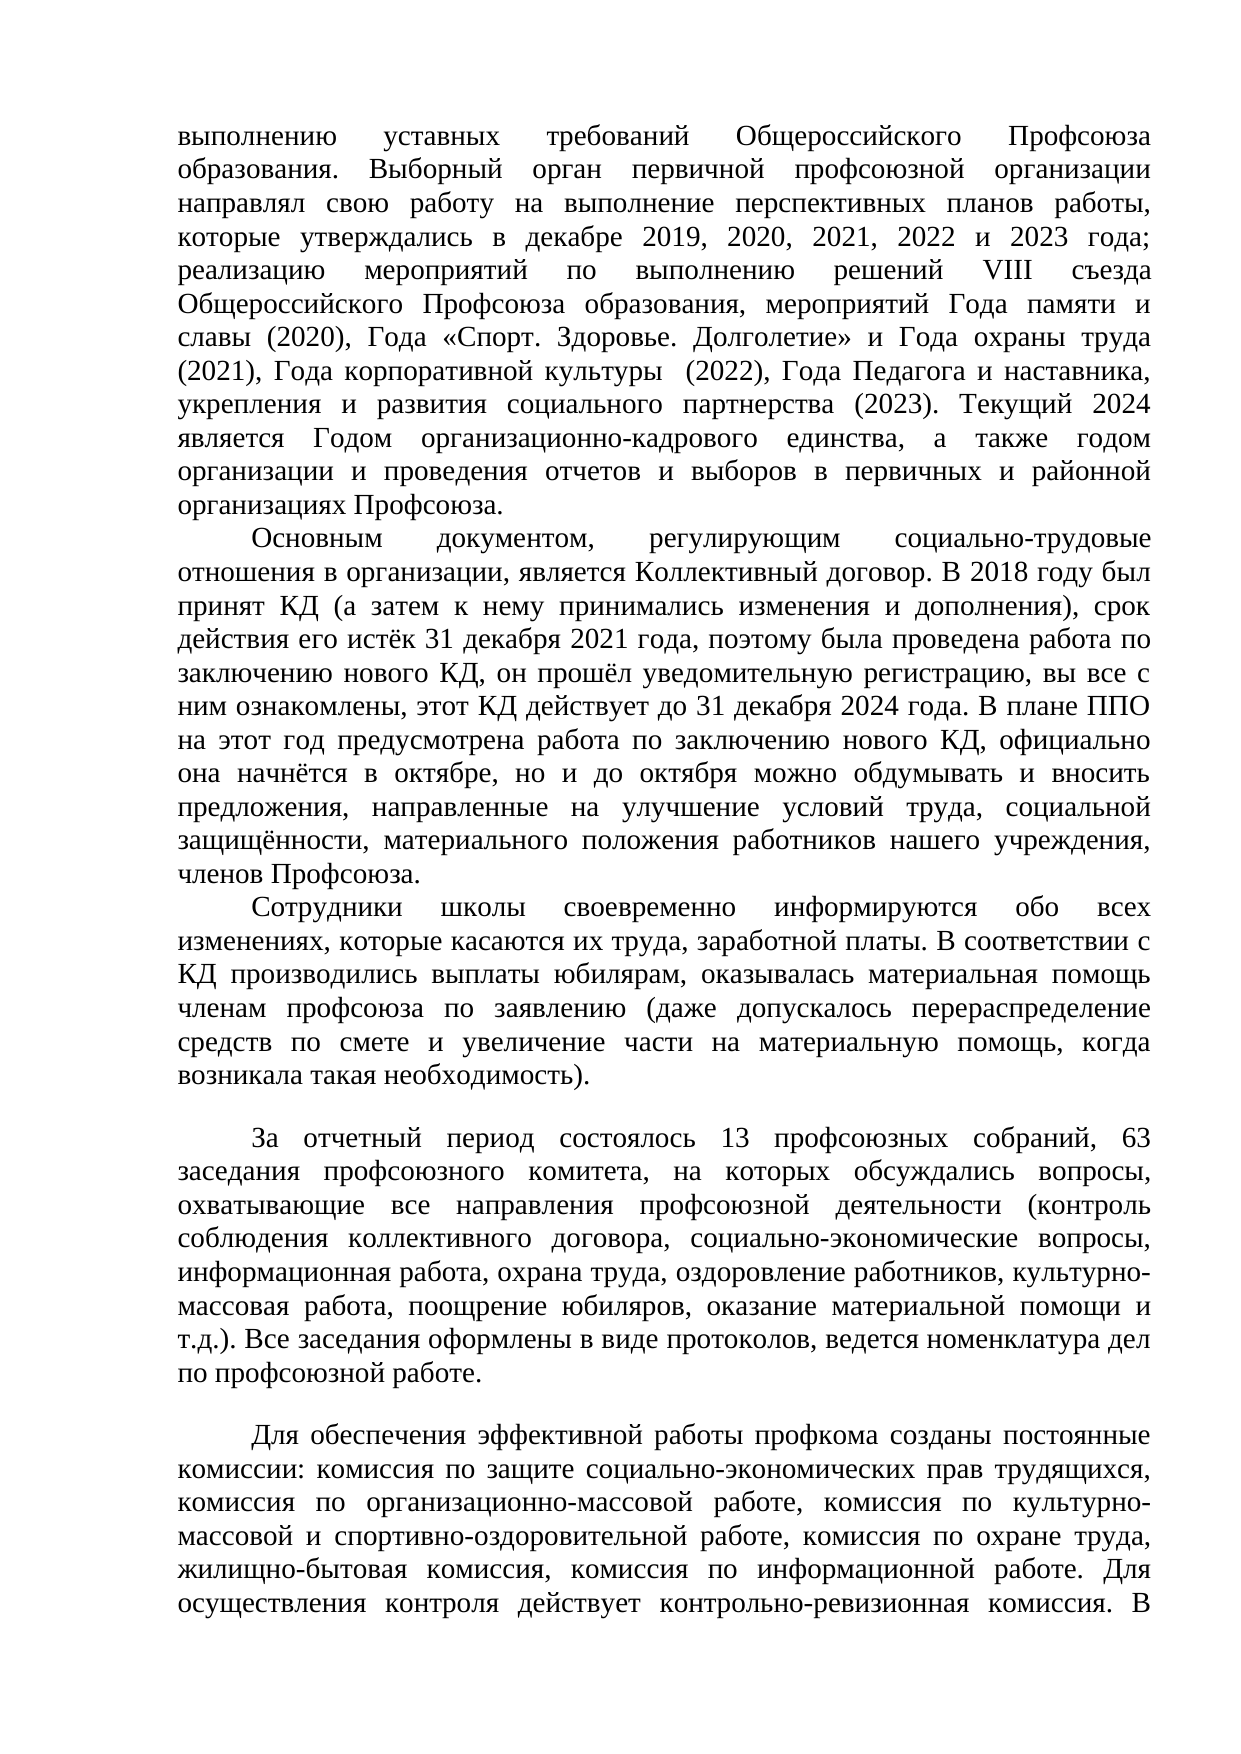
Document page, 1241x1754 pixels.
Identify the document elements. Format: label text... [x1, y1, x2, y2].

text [177, 1417, 1152, 1619]
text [177, 118, 1152, 521]
text Сотрудники школы своевременно информируются обо всех изменениях, которые касаются их труда, заработной платы. В соответствии с КД производились выплаты юбилярам, оказывалась материальная помощь членам профсоюза по заявлению (даже допускалось перераспределение средств по смете и увеличение части на материальную помощь, когда возникала такая необходимость). [177, 889, 1152, 1091]
text Основным документом, регулирующим социально-трудовые отношения в организации, является Коллективный договор. В 2018 году был принят КД (а затем к нему принимались изменения и дополнения), срок действия его истёк 31 декабря 2021 года, поэтому была проведена работа по заключению нового КД, он прошёл уведомительную регистрацию, вы все с ним ознакомлены, этот КД действует до 31 декабря 2024 года. В плане ППО на этот год предусмотрена работа по заключению нового КД, официально она начнётся в октябре, но и до октября можно обдумывать и вносить предложения, направленные на улучшение условий труда, социальной защищённости, материального положения работников нашего учреждения, членов Профсоюза. [177, 521, 1152, 889]
text За отчетный период состоялось 13 профсоюзных собраний, 63 заседания профсоюзного комитета, на которых обсуждались вопросы, охватывающие все направления профсоюзной деятельности (контроль соблюдения коллективного договора, социально-экономические вопросы, информационная работа, охрана труда, оздоровление работников, культурно-массовая работа, поощрение юбиляров, оказание материальной помощи и т.д.). Все заседания оформлены в виде протоколов, ведется номенклатура дел по профсоюзной работе. [177, 1120, 1152, 1388]
